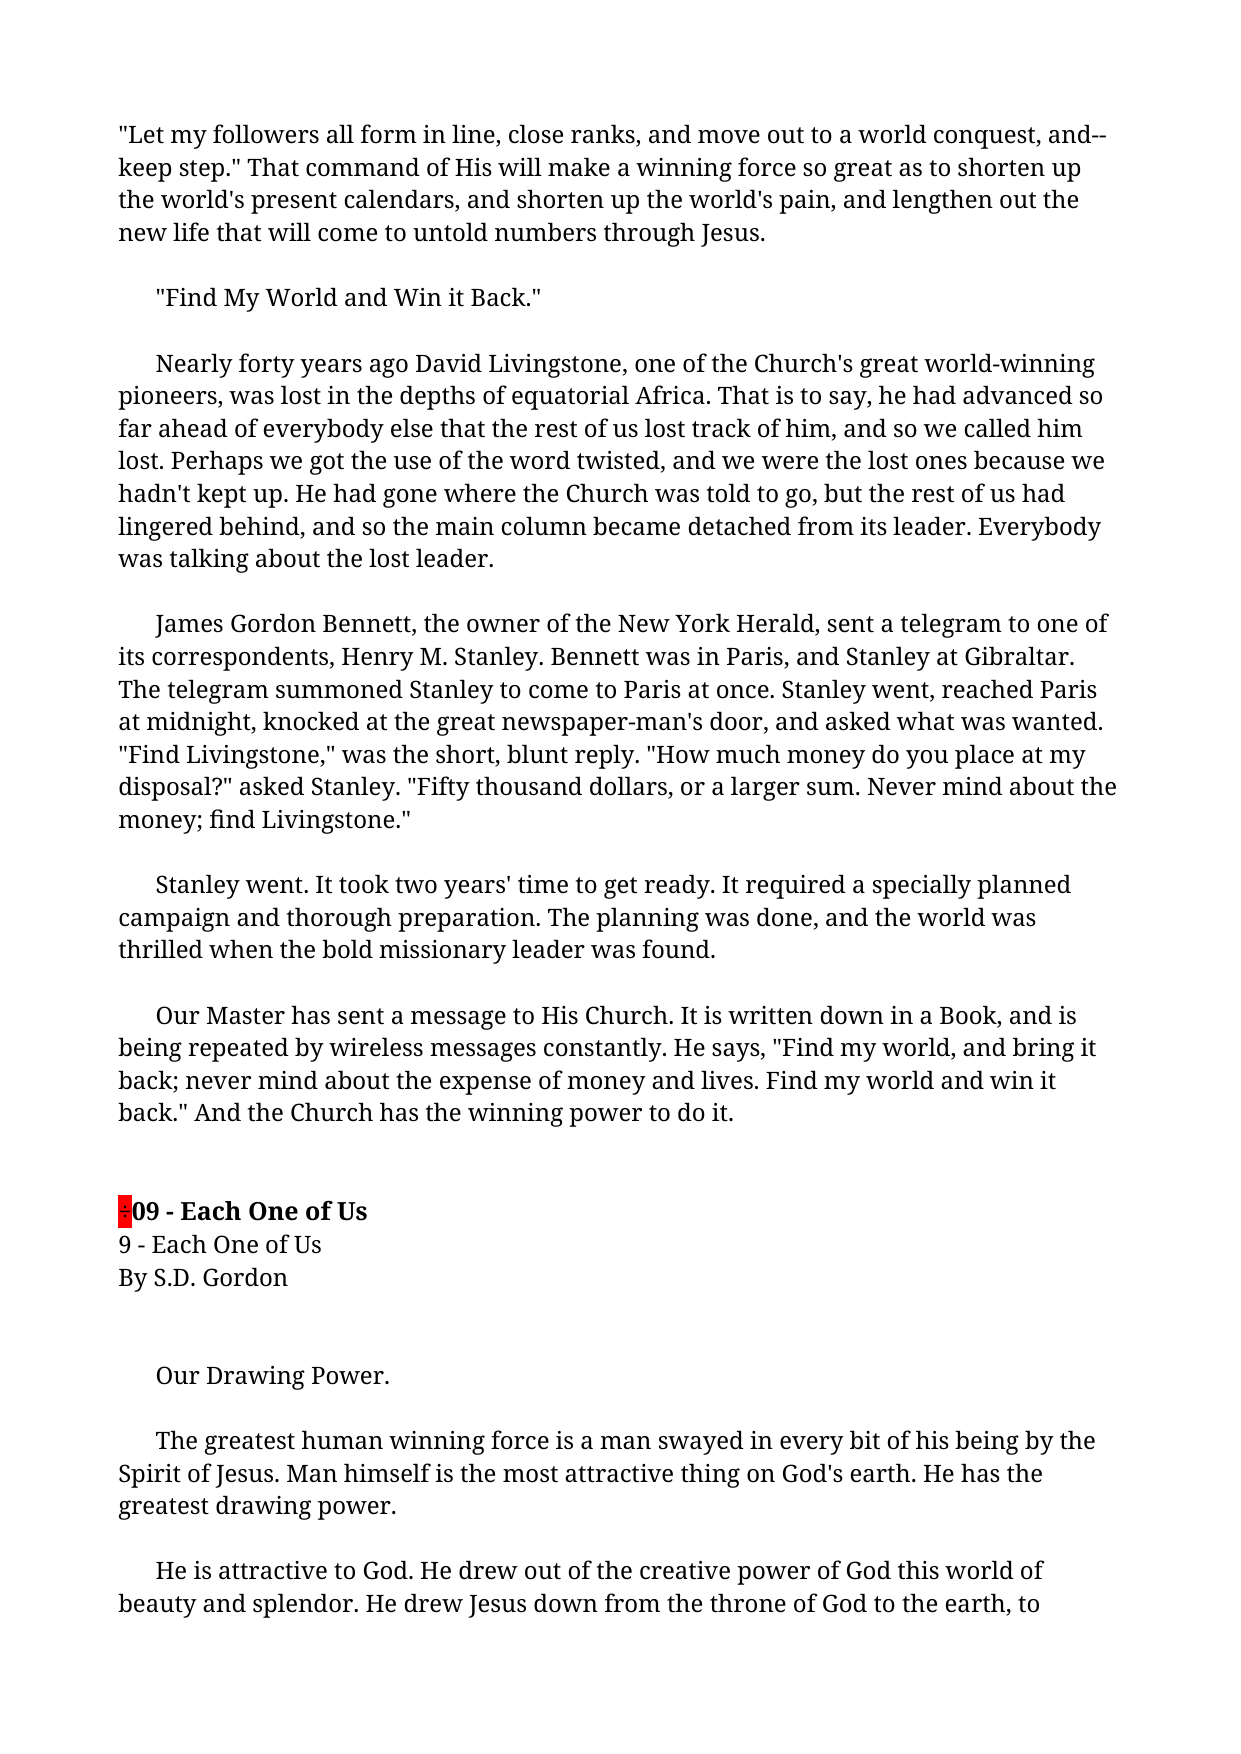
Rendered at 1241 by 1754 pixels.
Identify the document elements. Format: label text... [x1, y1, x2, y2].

text "Find My World and Win it Back." [118, 281, 1122, 314]
text Stanley went. It took two years' time to get ready. It required a specially planned campaign and thorough preparation. The planning was done, and the world was thrilled when the bold missionary leader was found. [118, 868, 1122, 966]
text Nearly forty years ago David Livingstone, one of the Church's great world-winning pioneers, was lost in the depths of equatorial Africa. That is to say, he had advanced so far ahead of everybody else that the rest of us lost track of him, and so we called him lost. Perhaps we got the use of the word twisted, and we were the lost ones because we hadn't kept up. He had gone where the Church was told to go, but the rest of us had lingered behind, and so the main column became detached from its leader. Everybody was talking about the lost leader. [118, 346, 1122, 574]
text The greatest human winning force is a man swayed in every bit of his being by the Spirit of Jesus. Man himself is the most attractive thing on God's earth. He has the greatest drawing power. [118, 1424, 1122, 1522]
text James Gordon Bennett, the owner of the New York Herald, sent a telegram to one of its correspondents, Henry M. Stanley. Bennett was in Paris, and Stanley at Gibraltar. The telegram summoned Stanley to come to Paris at once. Stanley went, reached Paris at midnight, knocked at the great newspaper-man's door, and asked what was wanted. "Find Livingstone," was the short, blunt reply. "How much money do you place at my disposal?" asked Stanley. "Fifty thousand dollars, or a larger sum. Never mind about the money; find Livingstone." [118, 607, 1122, 835]
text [118, 118, 1122, 248]
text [118, 1554, 1122, 1619]
text Our Master has sent a message to His Church. It is written down in a Book, and is being repeated by wireless messages constantly. He says, "Find my world, and bring it back; never mind about the expense of money and lives. Find my world and win it back." And the Church has the winning power to do it. [118, 998, 1122, 1129]
text By S.D. Gordon [118, 1261, 1122, 1293]
text 9 - Each One of Us [118, 1228, 1122, 1261]
text ÷09 - Each One of Us [118, 1194, 1122, 1228]
text Our Drawing Power. [118, 1358, 1122, 1391]
